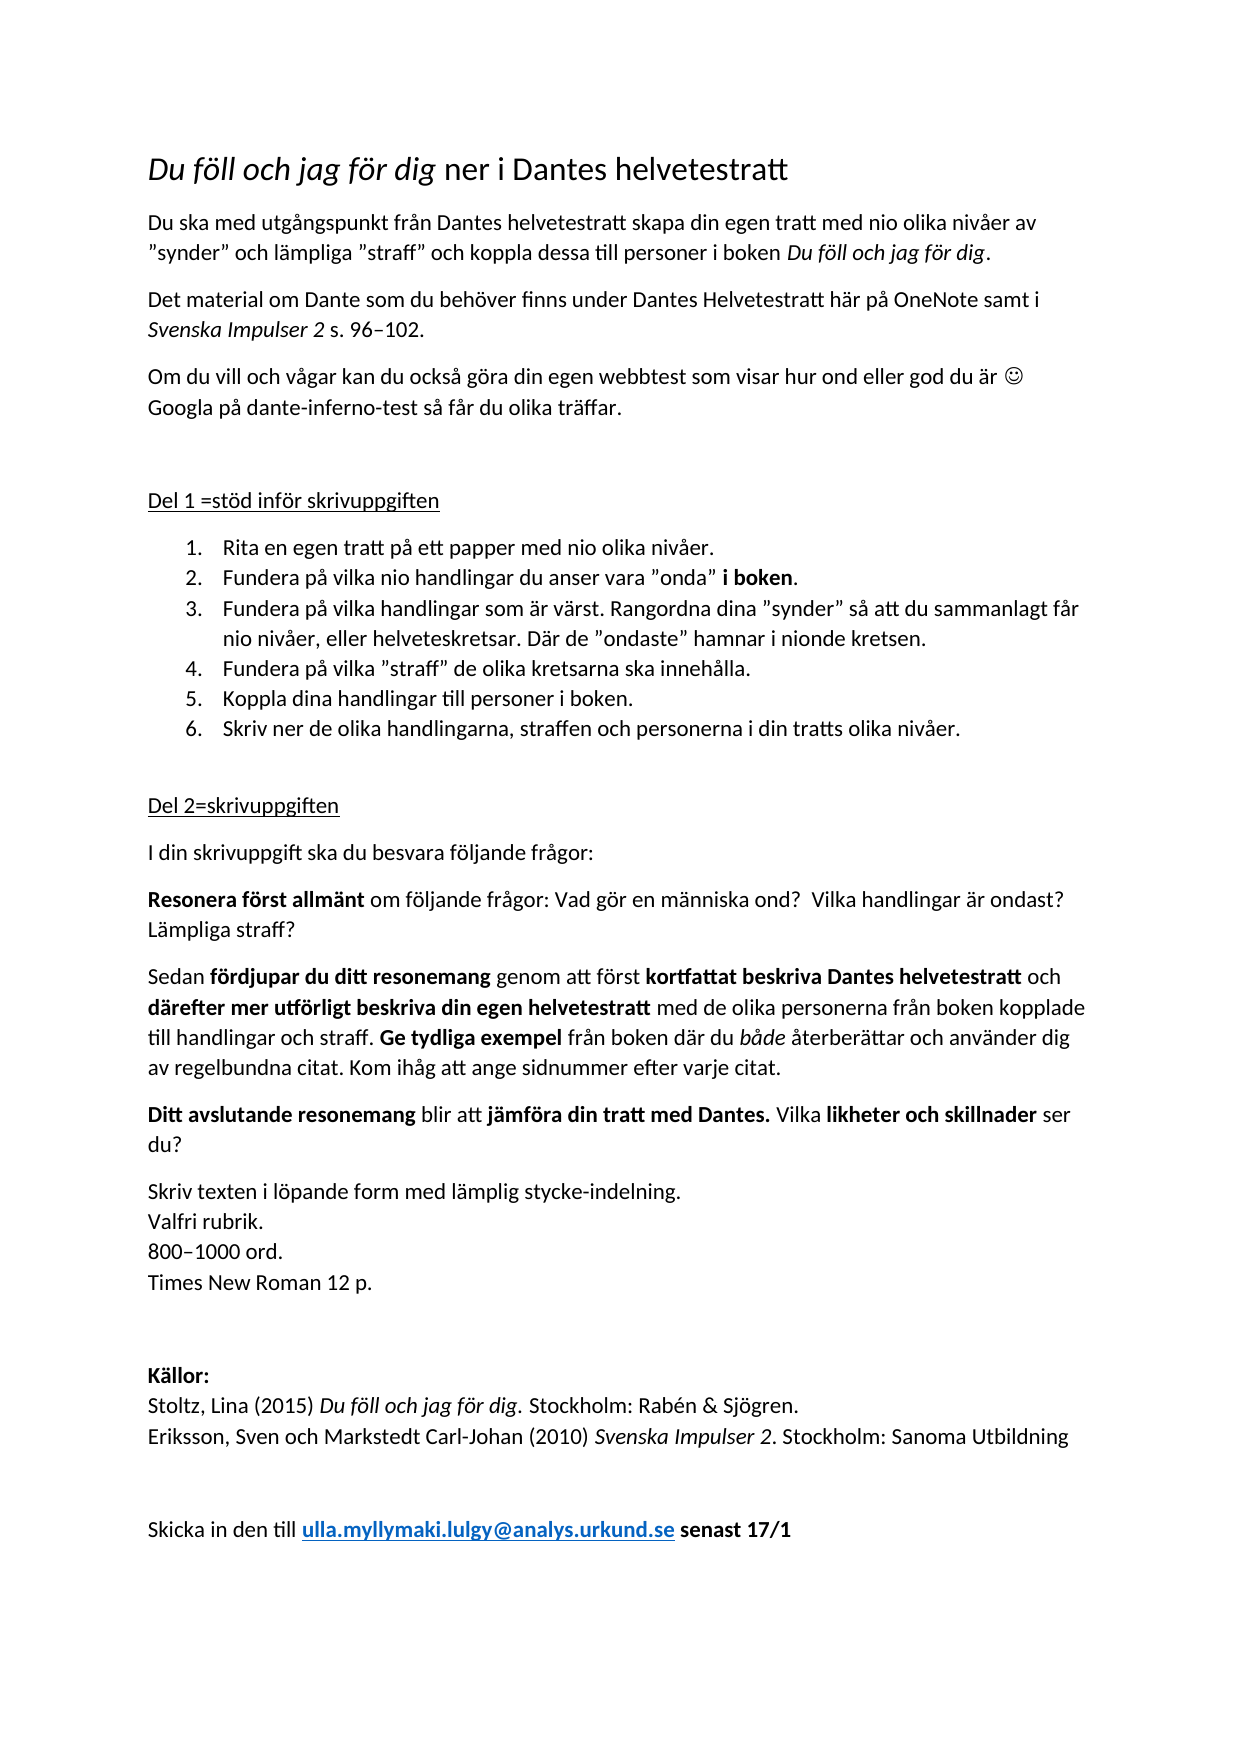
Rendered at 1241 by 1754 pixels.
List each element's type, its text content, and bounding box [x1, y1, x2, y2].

list Skriv ner de olika handlingarna, straffen och personerna i din tratts olika nivåer. [185, 714, 1093, 742]
list Fundera på vilka nio handlingar du anser vara ”onda” i boken. [185, 563, 1093, 591]
text Resonera först allmänt om följande frågor: Vad gör en människa ond? Vilka handlingar är ondast? Lämpliga straff? [148, 885, 1093, 943]
text Skicka in den till ulla.myllymaki.lulgy@analys.urkund.se senast 17/1 [148, 1516, 1093, 1543]
text I din skrivuppgift ska du besvara följande frågor: [148, 838, 1093, 866]
text Sedan fördjupar du ditt resonemang genom att först kortfattat beskriva Dantes helvetestratt och därefter mer utförligt beskriva din egen helvetestratt med de olika personerna från boken kopplade till handlingar och straff. Ge tydliga exempel från boken där du både återberättar och använder dig av regelbundna citat. Kom ihåg att ange sidnummer efter varje citat. [148, 962, 1093, 1081]
list Fundera på vilka handlingar som är värst. Rangordna dina ”synder” så att du sammanlagt får nio nivåer, eller helveteskretsar. Där de ”ondaste” hamnar i nionde kretsen. [185, 594, 1093, 652]
text Du föll och jag för dig ner i Dantes helvetestratt [148, 148, 1093, 188]
text Du ska med utgångspunkt från Dantes helvetestratt skapa din egen tratt med nio olika nivåer av ”synder” och lämpliga ”straff” och koppla dessa till personer i boken Du föll och jag för dig. [148, 208, 1093, 266]
list Rita en egen tratt på ett papper med nio olika nivåer. [185, 533, 1093, 561]
text Del 2=skrivuppgiften [148, 792, 1093, 819]
text Ditt avslutande resonemang blir att jämföra din tratt med Dantes. Vilka likheter och skillnader ser du? [148, 1100, 1093, 1158]
text Om du vill och vågar kan du också göra din egen webbtest som visar hur ond eller god du är Googla på dante-inferno-test så får du olika träffar. [148, 362, 1093, 421]
text Det material om Dante som du behöver finns under Dantes Helvetestratt här på OneNote samt i Svenska Impulser 2 s. 96–102. [148, 285, 1093, 343]
text Del 1 =stöd inför skrivuppgiften [148, 486, 1093, 514]
list Koppla dina handlingar till personer i boken. [185, 684, 1093, 712]
text Skriv texten i löpande form med lämplig stycke-indelning. Valfri rubrik. 800–1000 ord. Times New Roman 12 p. [148, 1177, 1093, 1296]
text Källor: Stoltz, Lina (2015) Du föll och jag för dig. Stockholm: Rabén & Sjögren. Eriksson, Sven och Markstedt Carl-Johan (2010) Svenska Impulser 2. Stockholm: Sanoma Utbildning [148, 1361, 1093, 1450]
list Fundera på vilka ”straff” de olika kretsarna ska innehålla. [185, 654, 1093, 682]
